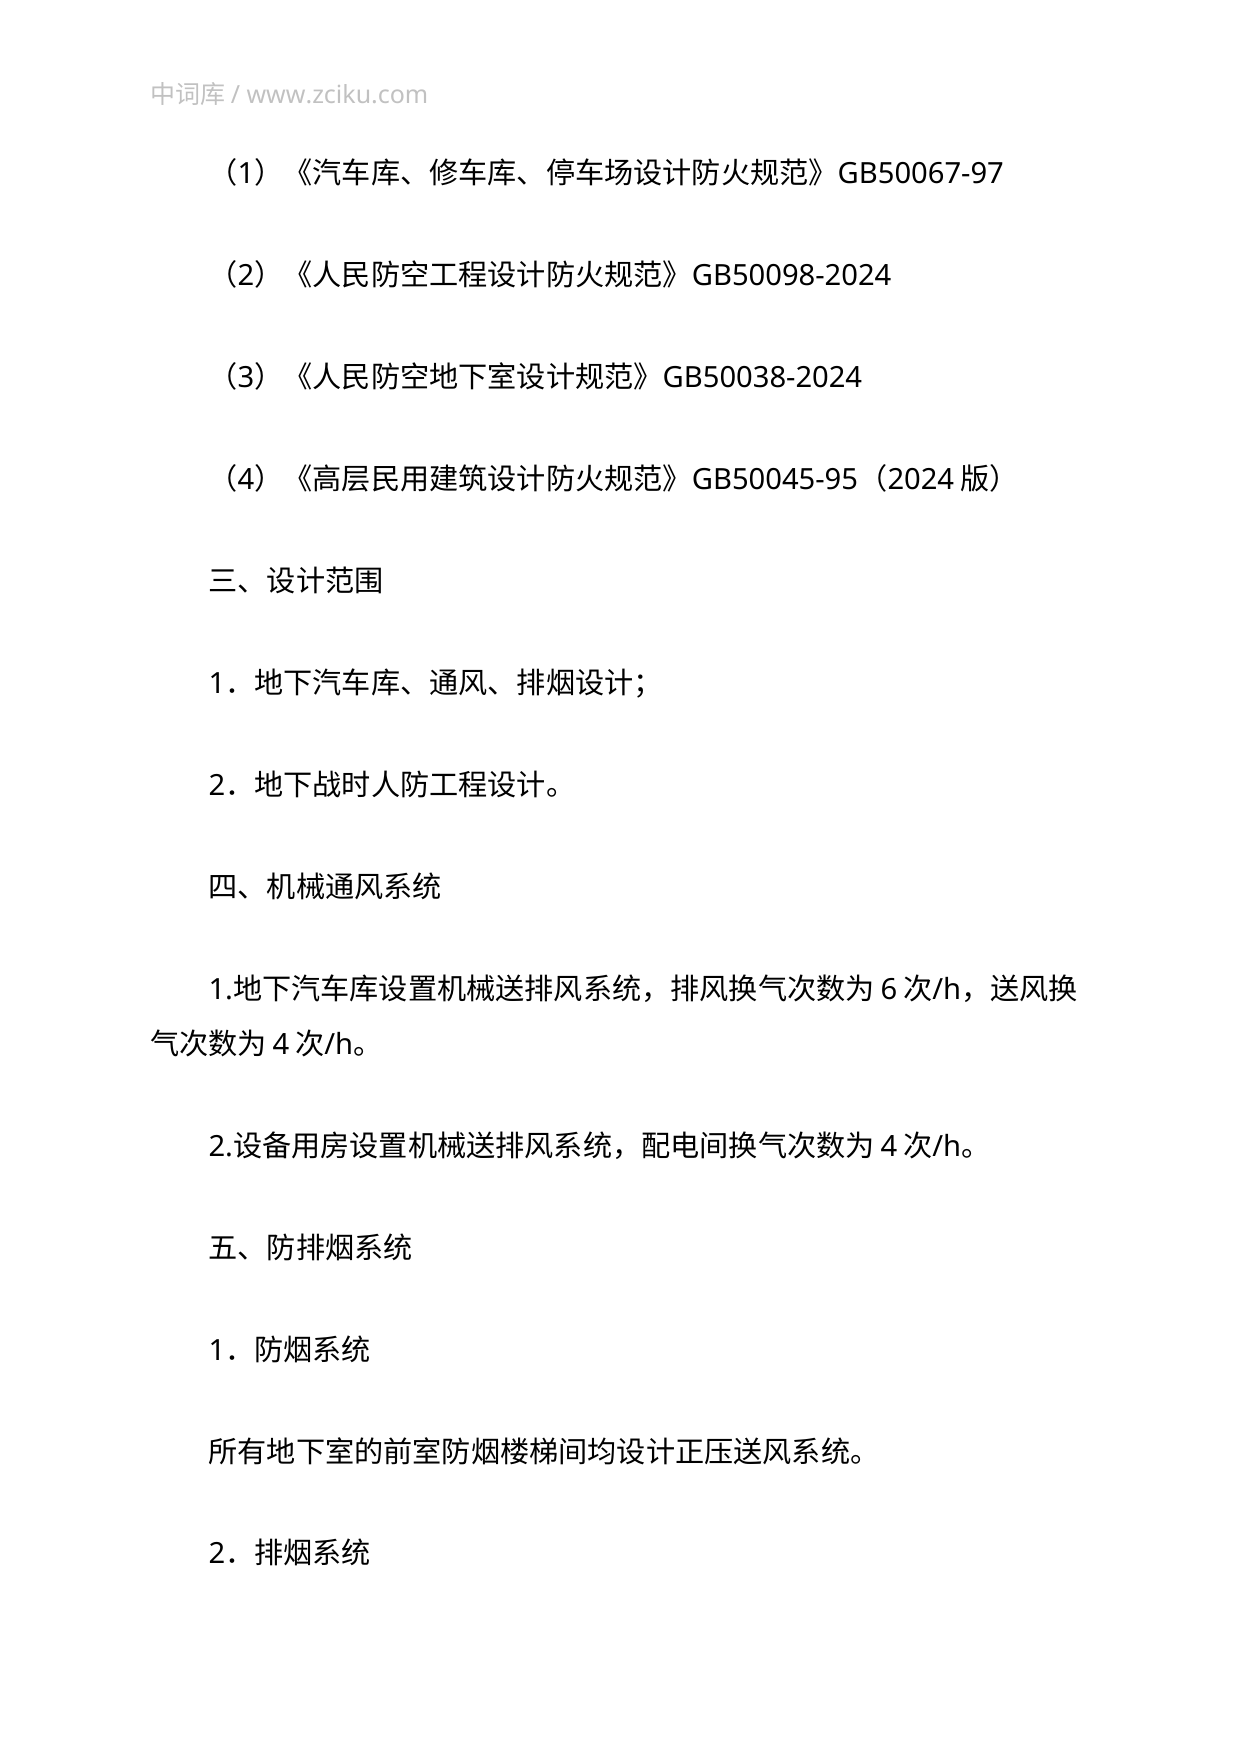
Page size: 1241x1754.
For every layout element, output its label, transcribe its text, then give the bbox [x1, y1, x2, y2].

text 1.地下汽车库设置机械送排风系统，排风换气次数为6次/h，送风换气次数为4次/h。 [150, 965, 1090, 1063]
text 1．地下汽车库、通风、排烟设计； [150, 660, 1090, 702]
text 2．排烟系统 [150, 1530, 1090, 1572]
text 2．地下战时人防工程设计。 [150, 762, 1090, 804]
text 四、机械通风系统 [150, 864, 1090, 906]
text （2）《人民防空工程设计防火规范》GB50098-2024 [150, 252, 1090, 294]
text （4）《高层民用建筑设计防火规范》GB50045-95（2024版） [150, 456, 1090, 498]
text 2.设备用房设置机械送排风系统，配电间换气次数为4次/h。 [150, 1122, 1090, 1165]
text （1）《汽车库、修车库、停车场设计防火规范》GB50067-97 [150, 150, 1090, 192]
text （3）《人民防空地下室设计规范》GB50038-2024 [150, 354, 1090, 396]
text 所有地下室的前室防烟楼梯间均设计正压送风系统。 [150, 1428, 1090, 1470]
text 1．防烟系统 [150, 1326, 1090, 1368]
text 三、设计范围 [150, 558, 1090, 600]
text 五、防排烟系统 [150, 1224, 1090, 1267]
